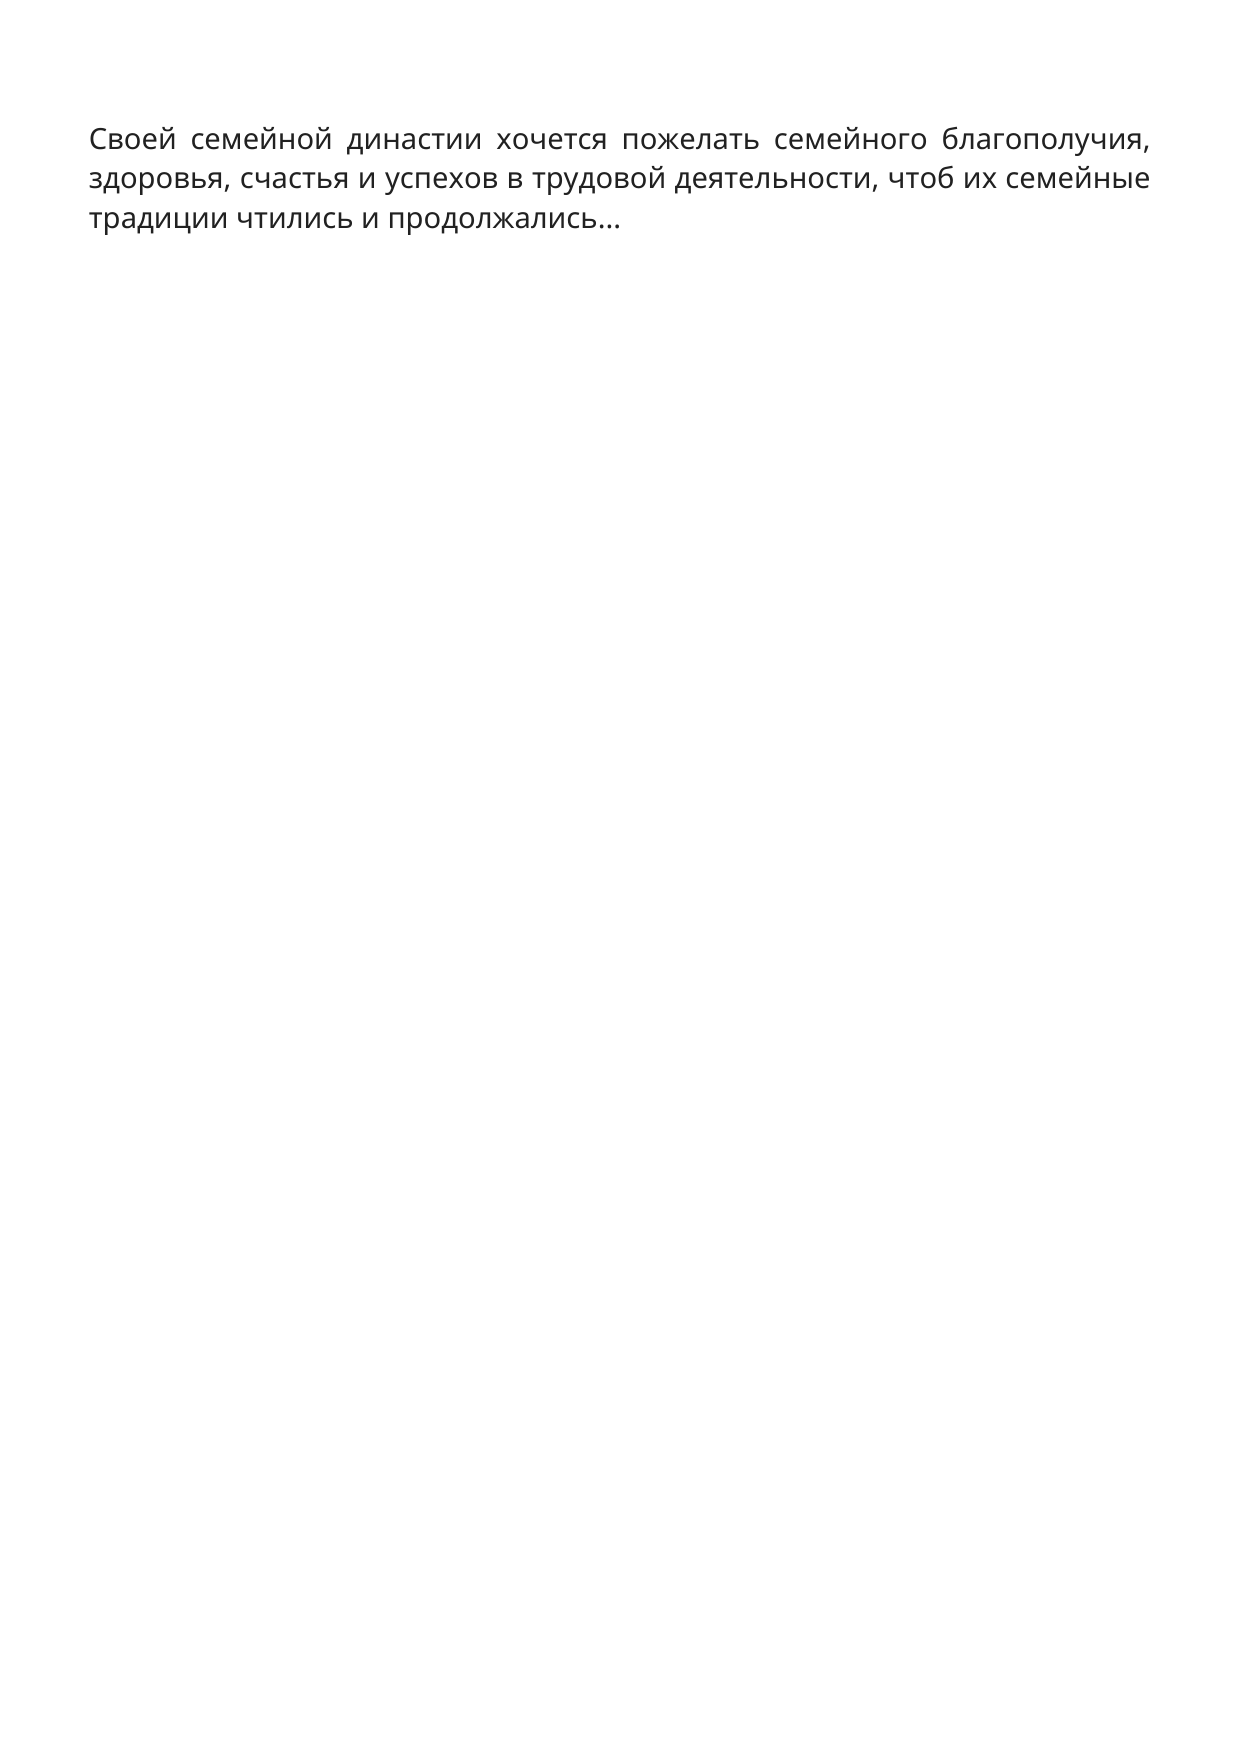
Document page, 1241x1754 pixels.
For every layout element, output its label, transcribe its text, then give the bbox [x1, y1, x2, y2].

text Своей семейной династии хочется пожелать семейного благополучия, здоровья, счастья и успехов в трудовой деятельности, чтоб их семейные традиции чтились и продолжались... [88, 118, 1152, 237]
